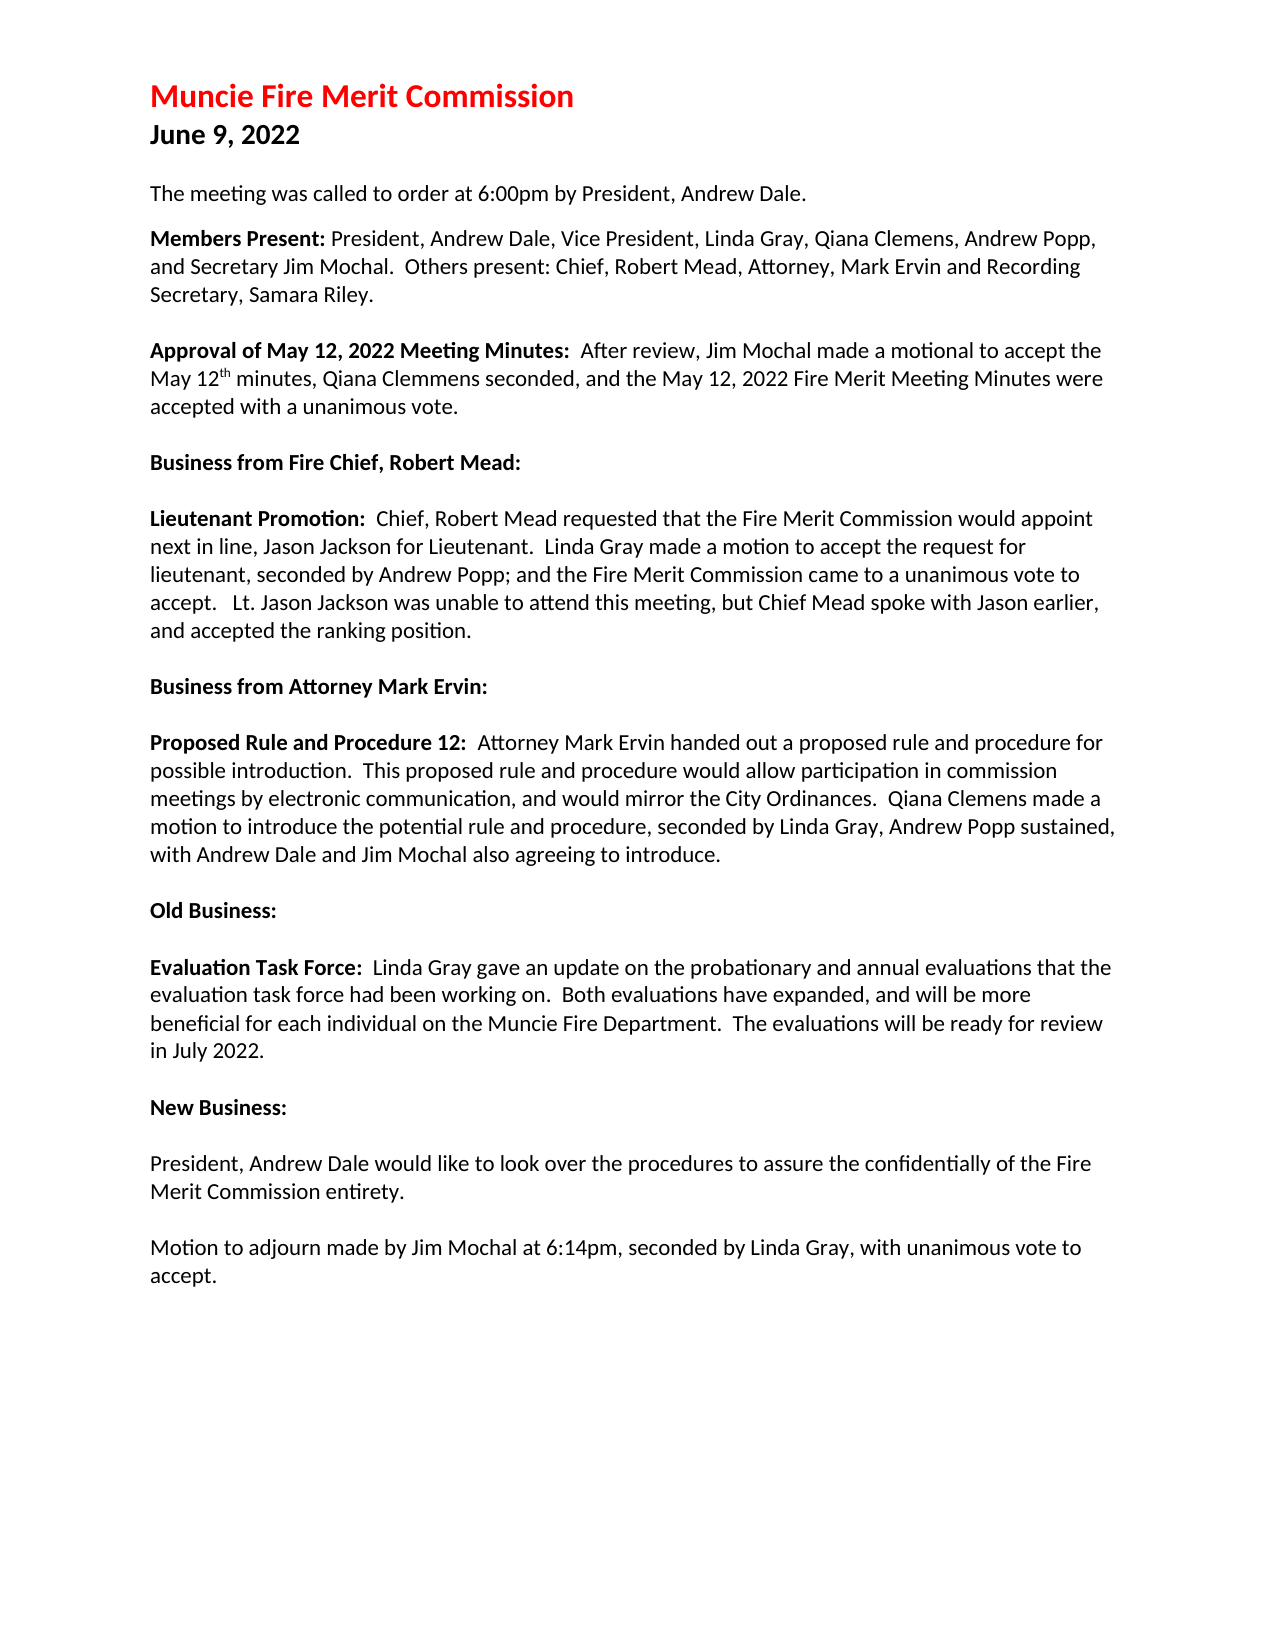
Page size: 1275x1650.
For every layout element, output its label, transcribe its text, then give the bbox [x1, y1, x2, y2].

text Lieutenant Promotion: Chief, Robert Mead requested that the Fire Merit Commission would appoint next in line, Jason Jackson for Lieutenant. Linda Gray made a motion to accept the request for lieutenant, seconded by Andrew Popp; and the Fire Merit Commission came to a unanimous vote to accept. Lt. Jason Jackson was unable to attend this meeting, but Chief Mead spoke with Jason earlier, and accepted the ranking position. [150, 504, 1125, 644]
text Business from Attorney Mark Ervin: [150, 672, 1125, 700]
text Members Present: President, Andrew Dale, Vice President, Linda Gray, Qiana Clemens, Andrew Popp, and Secretary Jim Mochal. Others present: Chief, Robert Mead, Attorney, Mark Ervin and Recording Secretary, Samara Riley. [150, 224, 1125, 308]
text The meeting was called to order at 6:00pm by President, Andrew Dale. [150, 179, 1125, 207]
text Business from Fire Chief, Robert Mead: [150, 448, 1125, 476]
text Old Business: [150, 897, 1125, 924]
text New Business: [150, 1093, 1125, 1121]
text Approval of May 12, 2022 Meeting Minutes: After review, Jim Mochal made a motional to accept the May 12th minutes, Qiana Clemmens seconded, and the May 12, 2022 Fire Merit Meeting Minutes were accepted with a unanimous vote. [150, 336, 1125, 420]
text Proposed Rule and Procedure 12: Attorney Mark Ervin handed out a proposed rule and procedure for possible introduction. This proposed rule and procedure would allow participation in commission meetings by electronic communication, and would mirror the City Ordinances. Qiana Clemens made a motion to introduce the potential rule and procedure, seconded by Linda Gray, Andrew Popp sustained, with Andrew Dale and Jim Mochal also agreeing to introduce. [150, 728, 1125, 868]
text President, Andrew Dale would like to look over the procedures to assure the confidentially of the Fire Merit Commission entirety. [150, 1149, 1125, 1205]
text Motion to adjourn made by Jim Mochal at 6:14pm, seconded by Linda Gray, with unanimous vote to accept. [150, 1233, 1125, 1289]
text Evaluation Task Force: Linda Gray gave an update on the probationary and annual evaluations that the evaluation task force had been working on. Both evaluations have expanded, and will be more beneficial for each individual on the Muncie Fire Department. The evaluations will be ready for review in July 2022. [150, 953, 1125, 1065]
